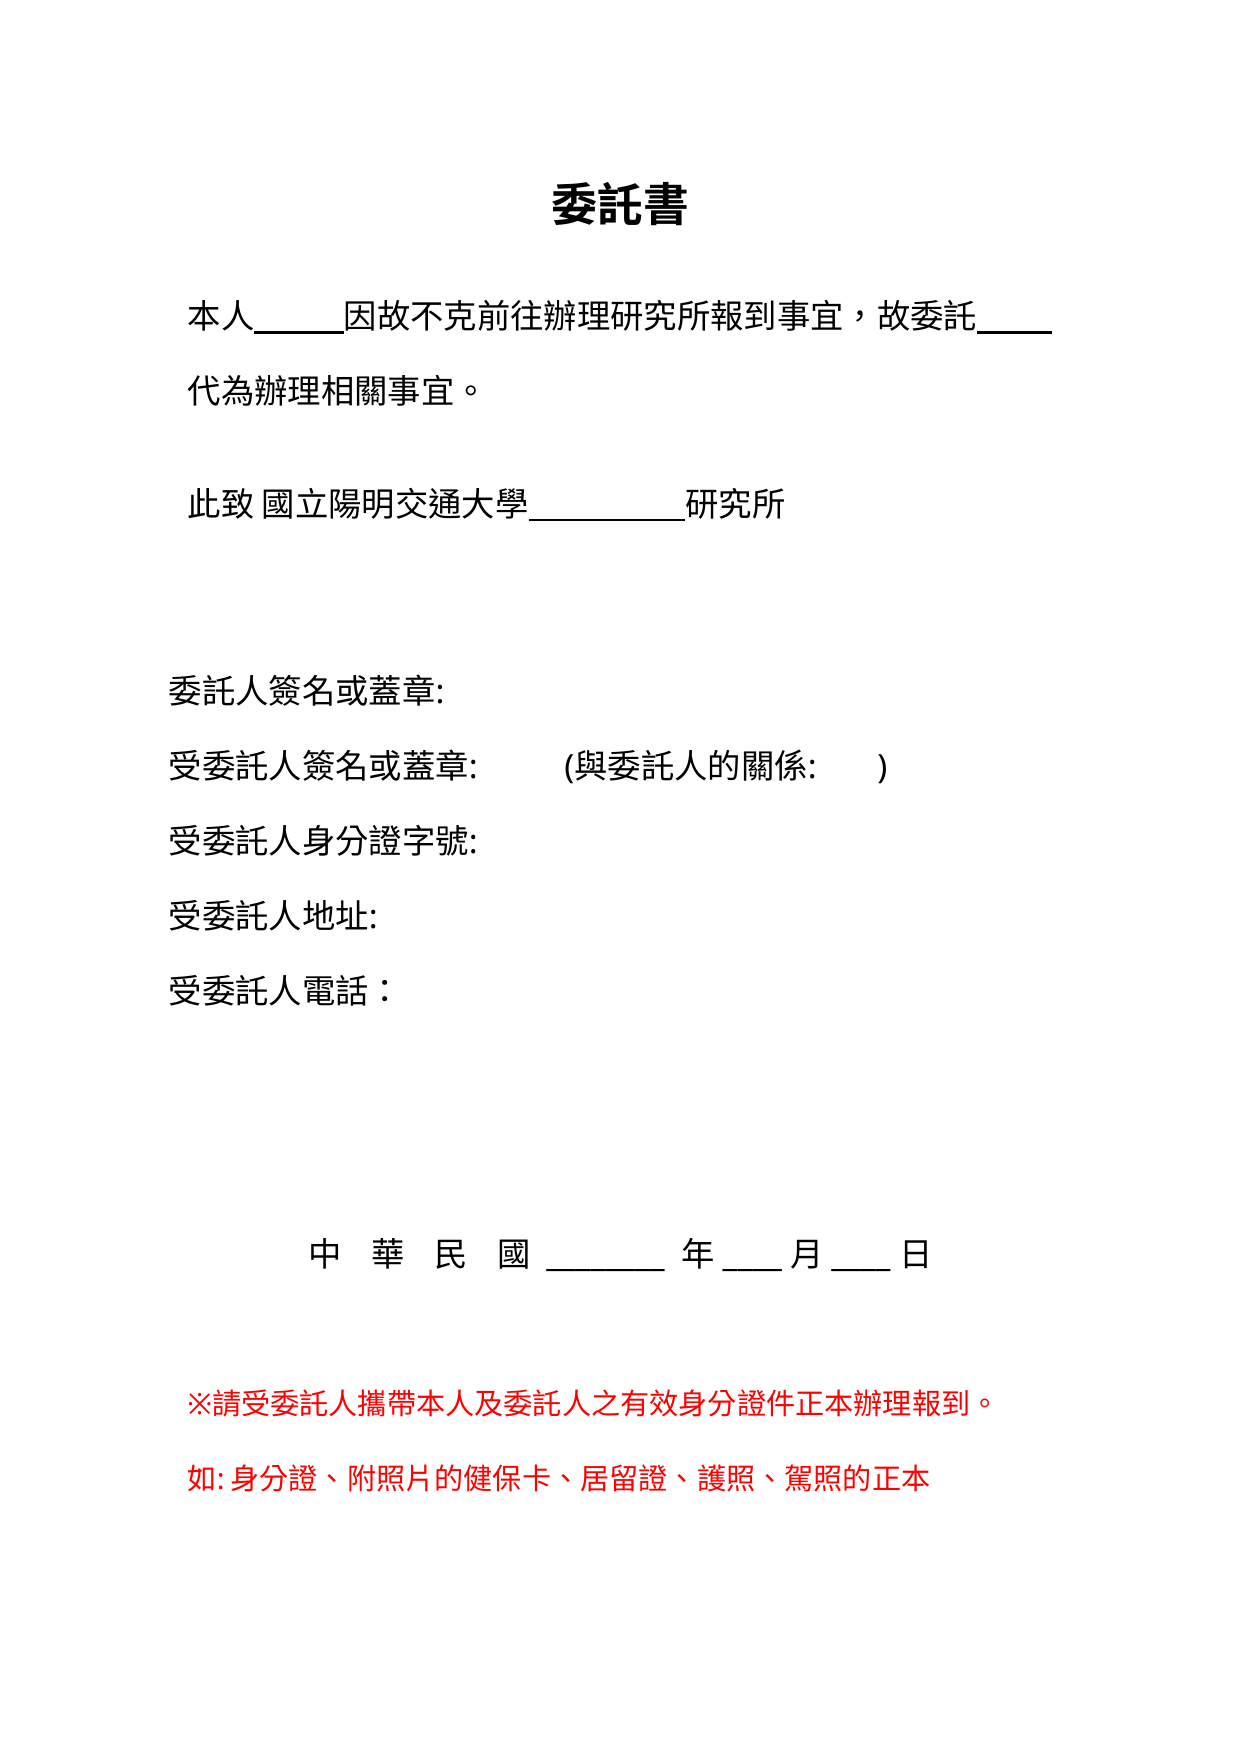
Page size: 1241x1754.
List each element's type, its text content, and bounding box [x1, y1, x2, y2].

text 受委託人電話： [169, 952, 1053, 1027]
text 委託人簽名或蓋章: 受委託人簽名或蓋章: (與委託人的關係: ) [169, 652, 1053, 802]
text 委託書 [187, 164, 1053, 239]
text 此致 國立陽明交通大學 研究所 [187, 464, 1053, 539]
text 受委託人地址: [169, 877, 1053, 952]
text 如: 身分證、附照片的健保卡、居留證、護照、駕照的正本 [187, 1439, 1053, 1514]
text 中 華 民 國 ________ 年 ____ 月 ____ 日 [187, 1214, 1053, 1289]
text 本人 因故不克前往辦理研究所報到事宜，故委託 代為辦理相關事宜。 [187, 277, 1053, 427]
text ※請受委託人攜帶本人及委託人之有效身分證件正本辦理報到。 [187, 1364, 1053, 1439]
text 受委託人身分證字號: [169, 802, 1053, 877]
